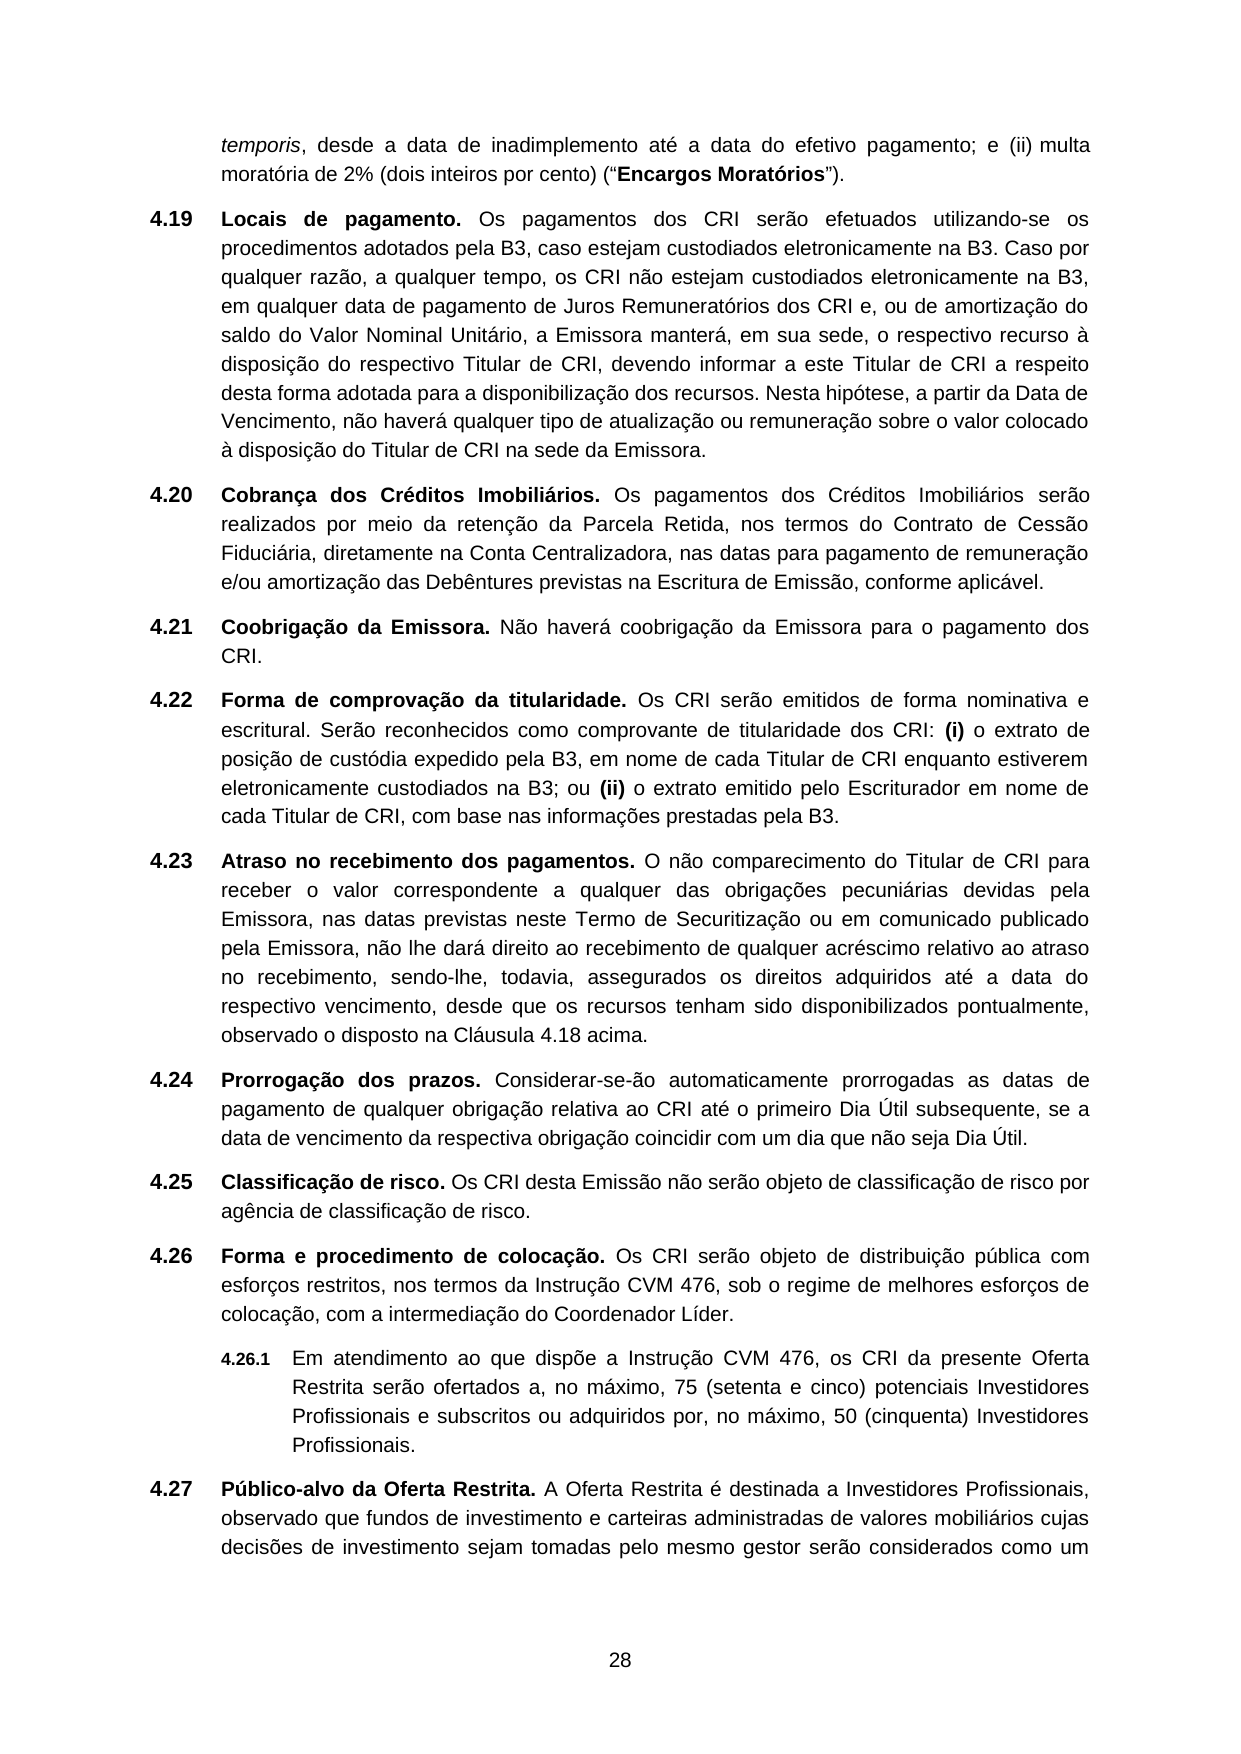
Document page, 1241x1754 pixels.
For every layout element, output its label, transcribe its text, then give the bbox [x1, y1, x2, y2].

text Cobrança dos Créditos Imobiliários. Os pagamentos dos Créditos Imobiliários serão realizados por meio da retenção da Parcela Retida, nos termos do Contrato de Cessão Fiduciária, diretamente na Conta Centralizadora, nas datas para pagamento de remuneração e/ou amortização das Debêntures previstas na Escritura de Emissão, conforme aplicável. [150, 482, 1090, 594]
text Forma e procedimento de colocação. Os CRI serão objeto de distribuição pública com esforços restritos, nos termos da Instrução CVM 476, sob o regime de melhores esforços de colocação, com a intermediação do Coordenador Líder. [150, 1243, 1090, 1326]
text Forma de comprovação da titularidade. Os CRI serão emitidos de forma nominativa e escritural. Serão reconhecidos como comprovante de titularidade dos CRI: (i) o extrato de posição de custódia expedido pela B3, em nome de cada Titular de CRI enquanto estiverem eletronicamente custodiados na B3; ou (ii) o extrato emitido pelo Escriturador em nome de cada Titular de CRI, com base nas informações prestadas pela B3. [150, 687, 1090, 828]
text Prorrogação dos prazos. Considerar-se-ão automaticamente prorrogadas as datas de pagamento de qualquer obrigação relativa ao CRI até o primeiro Dia Útil subsequente, se a data de vencimento da respectiva obrigação coincidir com um dia que não seja Dia Útil. [150, 1066, 1090, 1149]
text Coobrigação da Emissora. Não haverá coobrigação da Emissora para o pagamento dos CRI. [150, 613, 1090, 668]
text Classificação de risco. Os CRI desta Emissão não serão objeto de classificação de risco por agência de classificação de risco. [150, 1169, 1090, 1223]
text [150, 1476, 1090, 1559]
text Em atendimento ao que dispõe a Instrução CVM 476, os CRI da presente Oferta Restrita serão ofertados a, no máximo, 75 (setenta e cinco) potenciais Investidores Profissionais e subscritos ou adquiridos por, no máximo, 50 (cinquenta) Investidores Profissionais. [221, 1346, 1090, 1456]
text Locais de pagamento. Os pagamentos dos CRI serão efetuados utilizando-se os procedimentos adotados pela B3, caso estejam custodiados eletronicamente na B3. Caso por qualquer razão, a qualquer tempo, os CRI não estejam custodiados eletronicamente na B3, em qualquer data de pagamento de Juros Remuneratórios dos CRI e, ou de amortização do saldo do Valor Nominal Unitário, a Emissora manterá, em sua sede, o respectivo recurso à disposição do respectivo Titular de CRI, devendo informar a este Titular de CRI a respeito desta forma adotada para a disponibilização dos recursos. Nesta hipótese, a partir da Data de Vencimento, não haverá qualquer tipo de atualização ou remuneração sobre o valor colocado à disposição do Titular de CRI na sede da Emissora. [150, 205, 1090, 462]
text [150, 133, 1090, 186]
text Atraso no recebimento dos pagamentos. O não comparecimento do Titular de CRI para receber o valor correspondente a qualquer das obrigações pecuniárias devidas pela Emissora, nas datas previstas neste Termo de Securitização ou em comunicado publicado pela Emissora, não lhe dará direito ao recebimento de qualquer acréscimo relativo ao atraso no recebimento, sendo-lhe, todavia, assegurados os direitos adquiridos até a data do respectivo vencimento, desde que os recursos tenham sido disponibilizados pontualmente, observado o disposto na Cláusula 4.18 acima. [150, 848, 1090, 1047]
